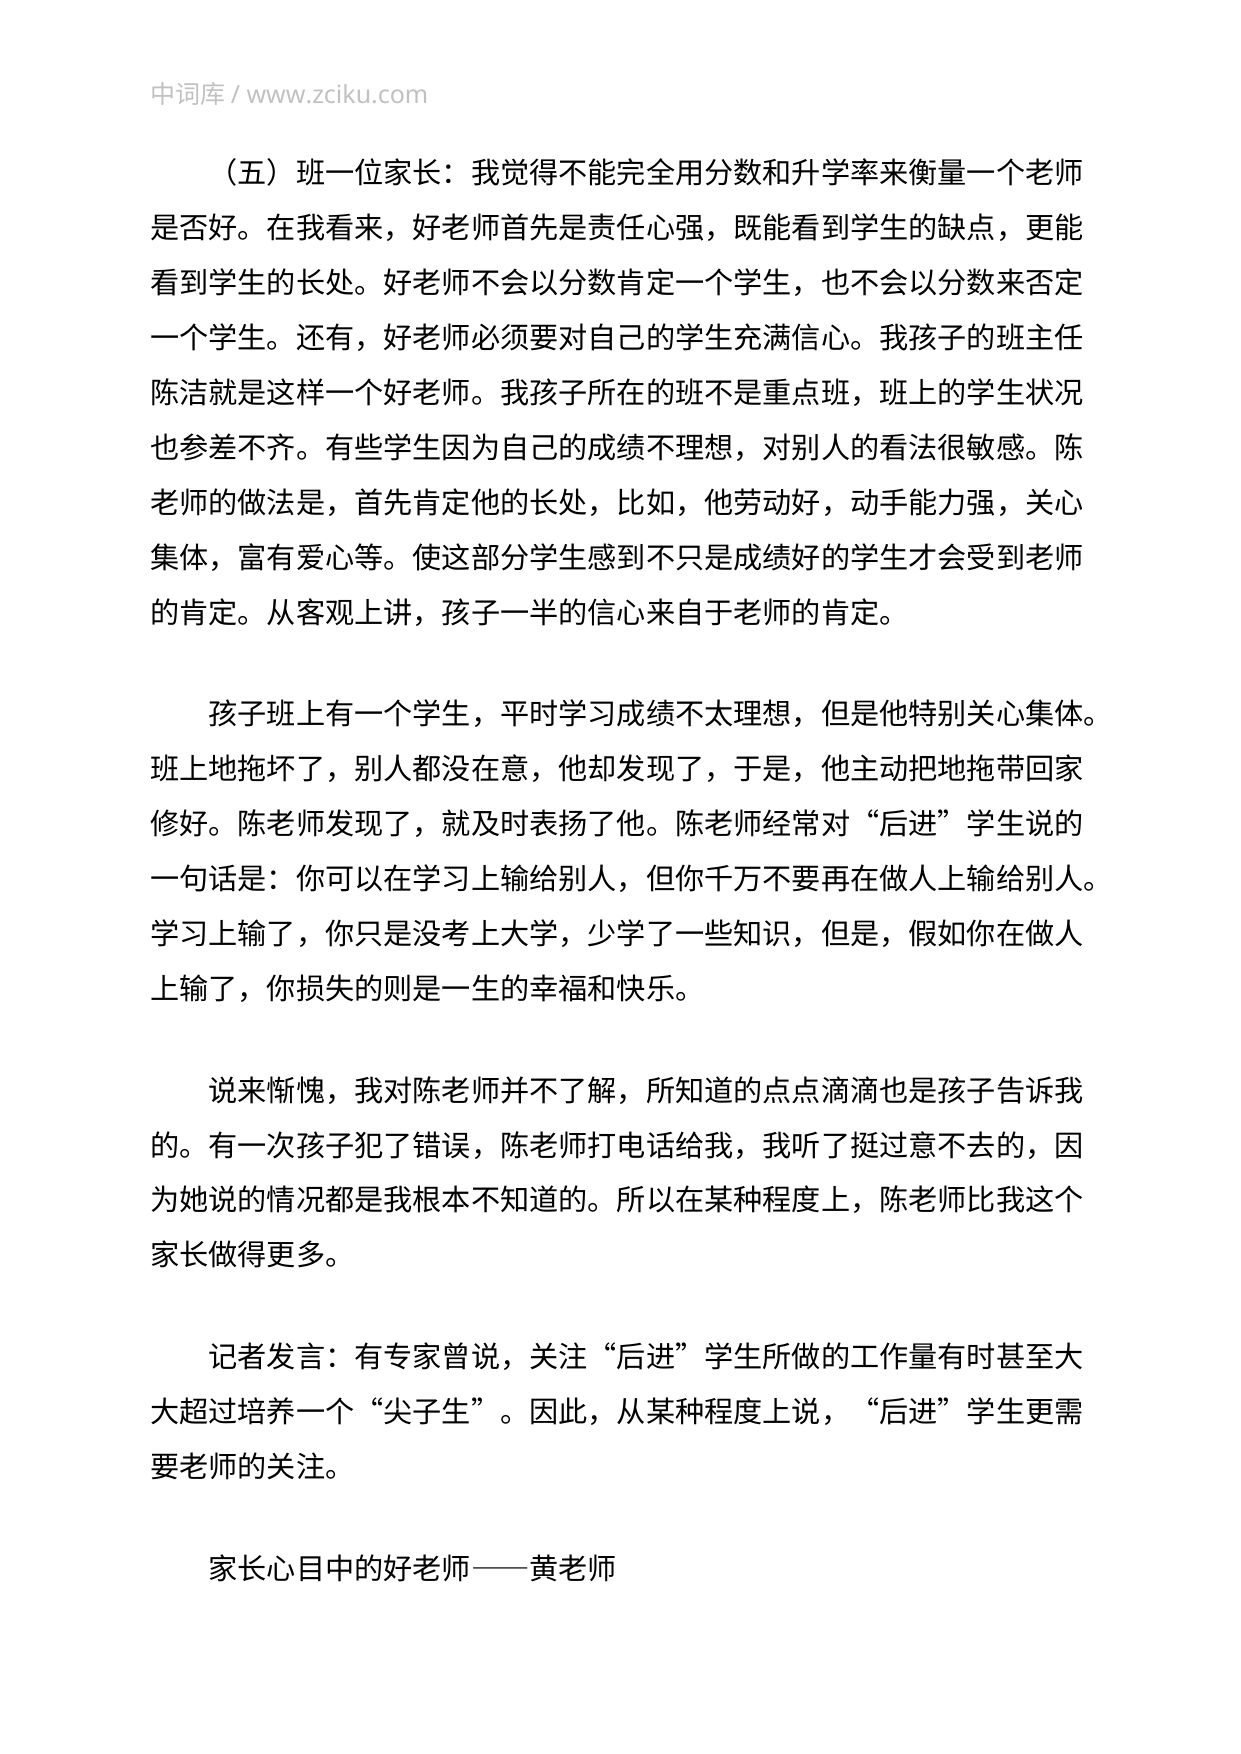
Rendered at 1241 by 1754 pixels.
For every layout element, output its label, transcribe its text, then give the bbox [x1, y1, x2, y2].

text 孩子班上有一个学生，平时学习成绩不太理想，但是他特别关心集体。班上地拖坏了，别人都没在意，他却发现了，于是，他主动把地拖带回家修好。陈老师发现了，就及时表扬了他。陈老师经常对“后进”学生说的一句话是：你可以在学习上输给别人，但你千万不要再在做人上输给别人。学习上输了，你只是没考上大学，少学了一些知识，但是，假如你在做人上输了，你损失的则是一生的幸福和快乐。 [150, 691, 1090, 1008]
text 说来惭愧，我对陈老师并不了解，所知道的点点滴滴也是孩子告诉我的。有一次孩子犯了错误，陈老师打电话给我，我听了挺过意不去的，因为她说的情况都是我根本不知道的。所以在某种程度上，陈老师比我这个家长做得更多。 [150, 1067, 1090, 1274]
text （五）班一位家长：我觉得不能完全用分数和升学率来衡量一个老师是否好。在我看来，好老师首先是责任心强，既能看到学生的缺点，更能看到学生的长处。好老师不会以分数肯定一个学生，也不会以分数来否定一个学生。还有，好老师必须要对自己的学生充满信心。我孩子的班主任陈洁就是这样一个好老师。我孩子所在的班不是重点班，班上的学生状况也参差不齐。有些学生因为自己的成绩不理想，对别人的看法很敏感。陈老师的做法是，首先肯定他的长处，比如，他劳动好，动手能力强，关心集体，富有爱心等。使这部分学生感到不只是成绩好的学生才会受到老师的肯定。从客观上讲，孩子一半的信心来自于老师的肯定。 [150, 150, 1090, 631]
text 记者发言：有专家曾说，关注“后进”学生所做的工作量有时甚至大大超过培养一个“尖子生”。因此，从某种程度上说，“后进”学生更需要老师的关注。 [150, 1334, 1090, 1486]
text 家长心目中的好老师——黄老师 [150, 1545, 1090, 1587]
